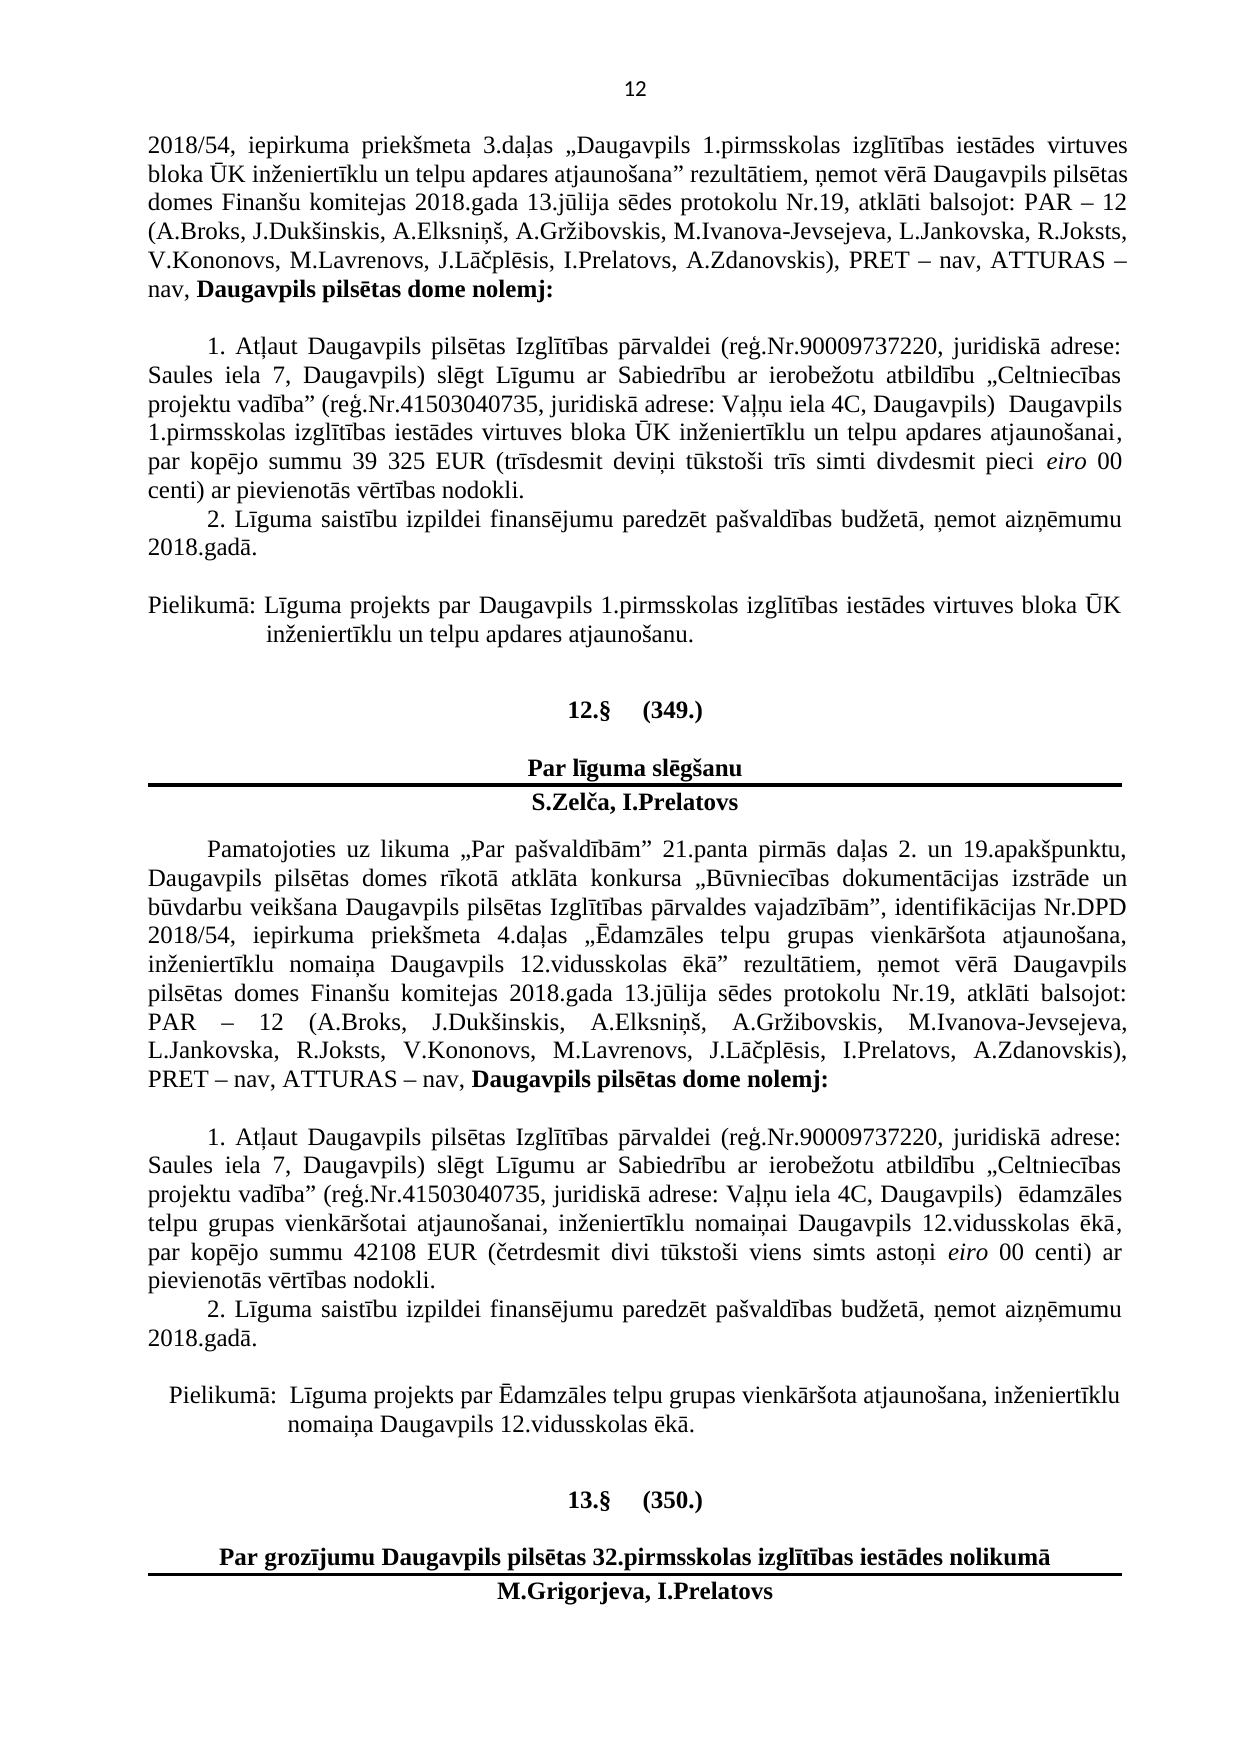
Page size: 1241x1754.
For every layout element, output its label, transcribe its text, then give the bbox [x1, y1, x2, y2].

text S.Zelča, I.Prelatovs [148, 787, 1122, 815]
text nomaiņa Daugavpils 12.vidusskolas ēkā. [162, 1409, 1122, 1438]
text 2. Līguma saistību izpildei finansējumu paredzēt pašvaldības budžetā, ņemot aizņēmumu 2018.gadā. [148, 504, 1122, 561]
text 13.§ (350.) [148, 1485, 1122, 1514]
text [148, 130, 1128, 302]
text 12.§ (349.) [148, 695, 1122, 724]
text Pielikumā: Līguma projekts par Daugavpils 1.pirmsskolas izglītības iestādes virtuves bloka ŪK inženiertīklu un telpu apdares atjaunošanu. [148, 590, 1122, 647]
text Par līguma slēgšanu [148, 753, 1122, 783]
text Par grozījumu Daugavpils pilsētas 32.pirmsskolas izglītības iestādes nolikumā [148, 1542, 1122, 1573]
text Pamatojoties uz likuma „Par pašvaldībām” 21.panta pirmās daļas 2. un 19.apakšpunktu, Daugavpils pilsētas domes rīkotā atklāta konkursa „Būvniecības dokumentācijas izstrāde un būvdarbu veikšana Daugavpils pilsētas Izglītības pārvaldes vajadzībām”, identifikācijas Nr.DPD 2018/54, iepirkuma priekšmeta 4.daļas „Ēdamzāles telpu grupas vienkāršota atjaunošana, inženiertīklu nomaiņa Daugavpils 12.vidusskolas ēkā” rezultātiem, ņemot vērā Daugavpils pilsētas domes Finanšu komitejas 2018.gada 13.jūlija sēdes protokolu Nr.19, atklāti balsojot: PAR – 12 (A.Broks, J.Dukšinskis, A.Elksniņš, A.Gržibovskis, M.Ivanova-Jevsejeva, L.Jankovska, R.Joksts, V.Kononovs, M.Lavrenovs, J.Lāčplēsis, I.Prelatovs, A.Zdanovskis), PRET – nav, ATTURAS – nav, Daugavpils pilsētas dome nolemj: [148, 834, 1128, 1093]
text 1. Atļaut Daugavpils pilsētas Izglītības pārvaldei (reģ.Nr.90009737220, juridiskā adrese: Saules iela 7, Daugavpils) slēgt Līgumu ar Sabiedrību ar ierobežotu atbildību „Celtniecības projektu vadība” (reģ.Nr.41503040735, juridiskā adrese: Vaļņu iela 4C, Daugavpils) ēdamzāles telpu grupas vienkāršotai atjaunošanai, inženiertīklu nomaiņai Daugavpils 12.vidusskolas ēkā, par kopējo summu 42108 EUR (četrdesmit divi tūkstoši viens simts astoņi eiro 00 centi) ar pievienotās vērtības nodokli. [148, 1122, 1122, 1294]
text 1. Atļaut Daugavpils pilsētas Izglītības pārvaldei (reģ.Nr.90009737220, juridiskā adrese: Saules iela 7, Daugavpils) slēgt Līgumu ar Sabiedrību ar ierobežotu atbildību „Celtniecības projektu vadība” (reģ.Nr.41503040735, juridiskā adrese: Vaļņu iela 4C, Daugavpils) Daugavpils 1.pirmsskolas izglītības iestādes virtuves bloka ŪK inženiertīklu un telpu apdares atjaunošanai, par kopējo summu 39 325 EUR (trīsdesmit deviņi tūkstoši trīs simti divdesmit pieci eiro 00 centi) ar pievienotās vērtības nodokli. [148, 331, 1122, 504]
text M.Grigorjeva, I.Prelatovs [148, 1576, 1122, 1605]
text Pielikumā: Līguma projekts par Ēdamzāles telpu grupas vienkāršota atjaunošana, inženiertīklu [162, 1381, 1122, 1409]
text 2. Līguma saistību izpildei finansējumu paredzēt pašvaldības budžetā, ņemot aizņēmumu 2018.gadā. [148, 1294, 1122, 1352]
